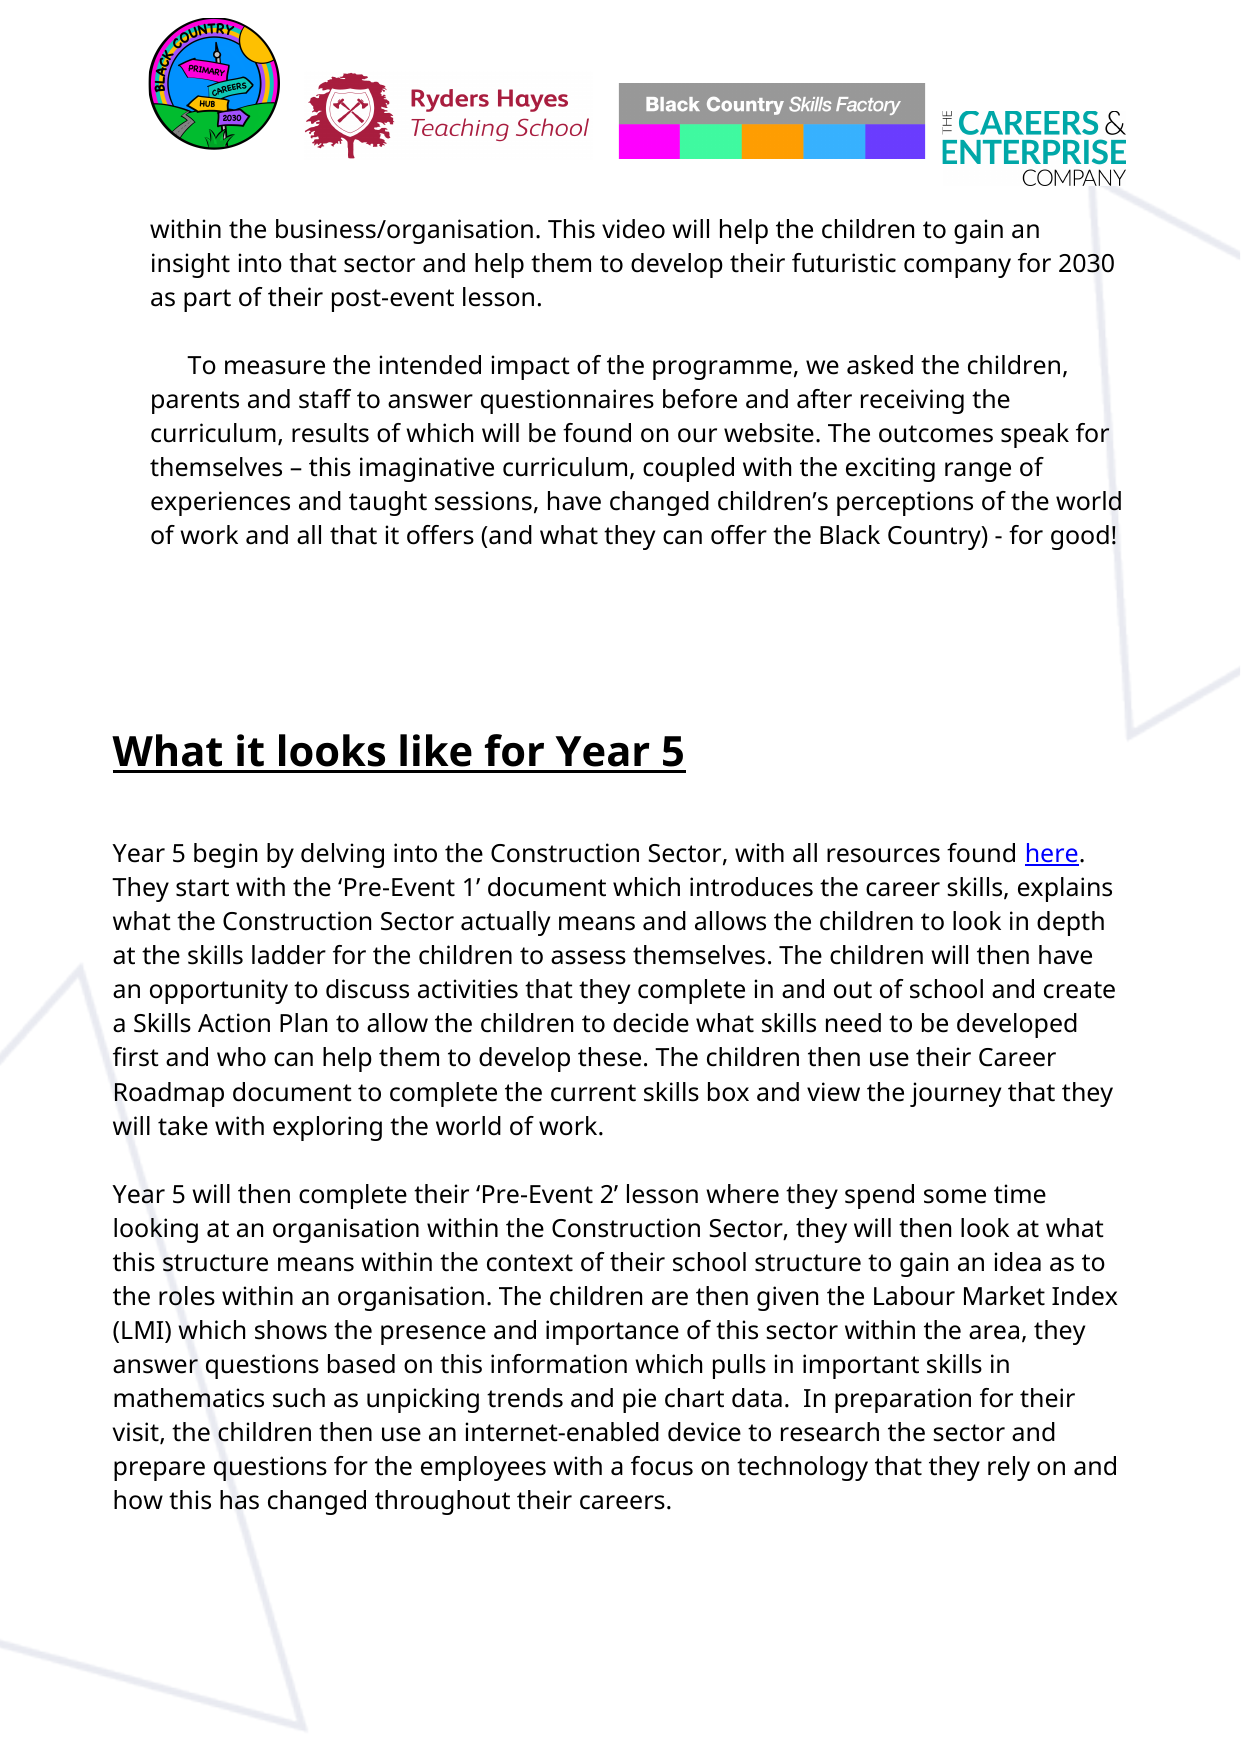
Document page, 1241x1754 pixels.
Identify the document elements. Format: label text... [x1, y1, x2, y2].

picture [0, 0, 1241, 1754]
text What it looks like for Year 5 [112, 722, 1128, 779]
text To measure the intended impact of the programme, we asked the children, parents and staff to answer questionnaires before and after receiving the curriculum, results of which will be found on our website. The outcomes speak for themselves – this imaginative curriculum, coupled with the exciting range of experiences and taught sessions, have changed children’s perceptions of the world of work and all that it offers (and what they can offer the Black Country) - for good! [150, 347, 1128, 552]
text Year 5 begin by delving into the Construction Sector, with all resources found here. They start with the ‘Pre-Event 1’ document which introduces the career skills, explains what the Construction Sector actually means and allows the children to look in depth at the skills ladder for the children to assess themselves. The children will then have an opportunity to discuss activities that they complete in and out of school and create a Skills Action Plan to allow the children to decide what skills need to be developed first and who can help them to develop these. The children then use their Career Roadmap document to complete the current skills box and view the journey that they will take with exploring the world of work. [112, 836, 1128, 1142]
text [150, 211, 1128, 313]
text Year 5 will then complete their ‘Pre-Event 2’ lesson where they spend some time looking at an organisation within the Construction Sector, they will then look at what this structure means within the context of their school structure to gain an idea as to the roles within an organisation. The children are then given the Labour Market Index (LMI) which shows the presence and importance of this sector within the area, they answer questions based on this information which pulls in important skills in mathematics such as unpicking trends and pie chart data. In preparation for their visit, the children then use an internet-enabled device to research the sector and prepare questions for the employees with a focus on technology that they rely on and how this has changed throughout their careers. [112, 1176, 1128, 1517]
